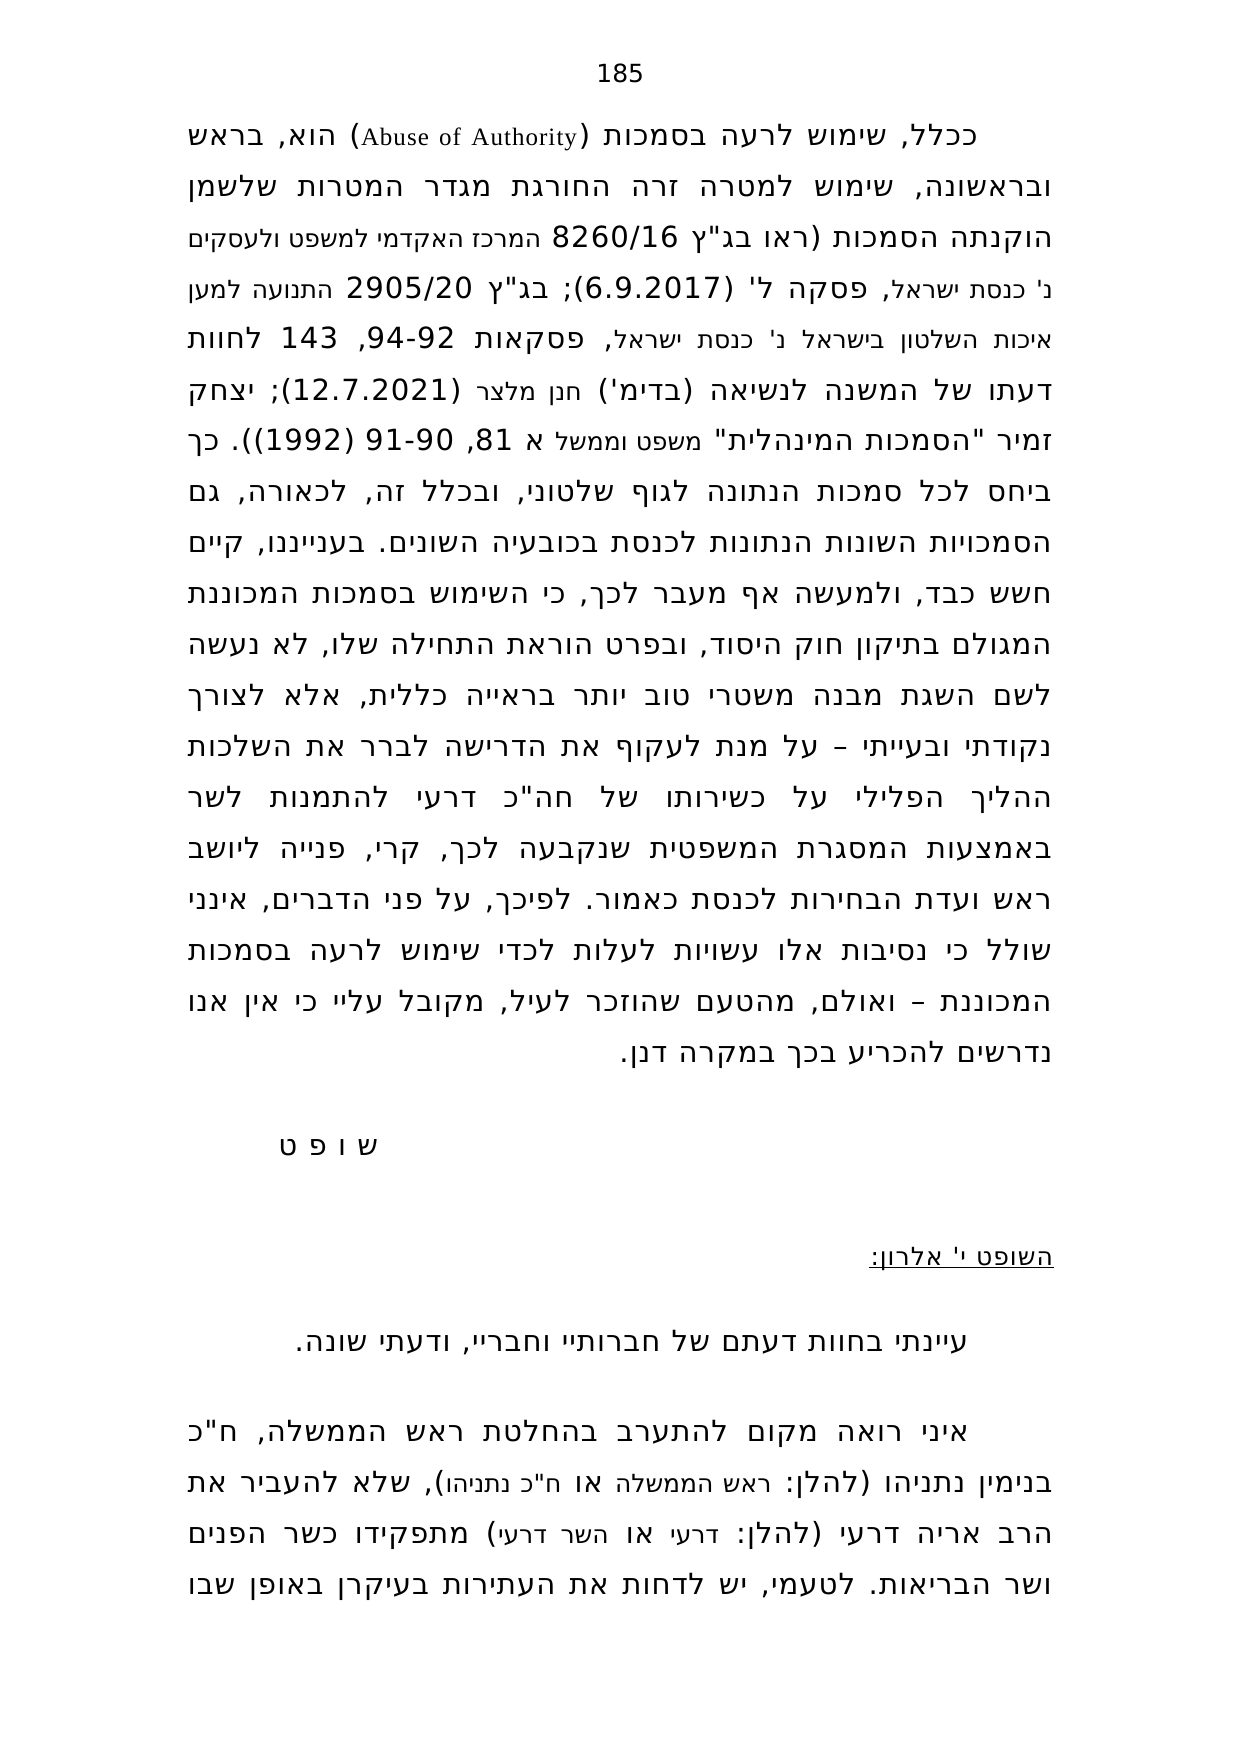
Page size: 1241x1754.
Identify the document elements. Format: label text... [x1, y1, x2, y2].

list עיינתי בחוות דעתם של חברותיי וחבריי, ודעתי שונה. [187, 1324, 1053, 1358]
text השופט י' אלרון: [187, 1242, 1053, 1271]
text ש ו פ ט [187, 1128, 1053, 1162]
text ככלל, שימוש לרעה בסמכות (Abuse of Authority) הוא, בראש ובראשונה, שימוש למטרה זרה החורגת מגדר המטרות שלשמן הוקנתה הסמכות (ראו בג"ץ 8260/16 המרכז האקדמי למשפט ולעסקים נ' כנסת ישראל, פסקה ל' (6.9.2017); בג"ץ 2905/20 התנועה למען איכות השלטון בישראל נ' כנסת ישראל, פסקאות 94-92, 143 לחוות דעתו של המשנה לנשיאה (בדימ') חנן מלצר (12.7.2021); יצחק זמיר "הסמכות המינהלית" משפט וממשל א 81, 91-90 (1992)). כך ביחס לכל סמכות הנתונה לגוף שלטוני, ובכלל זה, לכאורה, גם הסמכויות השונות הנתונות לכנסת בכובעיה השונים. בענייננו, קיים חשש כבד, ולמעשה אף מעבר לכך, כי השימוש בסמכות המכוננת המגולם בתיקון חוק היסוד, ובפרט הוראת התחילה שלו, לא נעשה לשם השגת מבנה משטרי טוב יותר בראייה כללית, אלא לצורך נקודתי ובעייתי – על מנת לעקוף את הדרישה לברר את השלכות ההליך הפלילי על כשירותו של חה"כ דרעי להתמנות לשר באמצעות המסגרת המשפטית שנקבעה לכך, קרי, פנייה ליושב ראש ועדת הבחירות לכנסת כאמור. לפיכך, על פני הדברים, אינני שולל כי נסיבות אלו עשויות לעלות לכדי שימוש לרעה בסמכות המכוננת – ואולם, מהטעם שהוזכר לעיל, מקובל עליי כי אין אנו נדרשים להכריע בכך במקרה דנן. [187, 118, 1053, 1069]
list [187, 1414, 1053, 1601]
